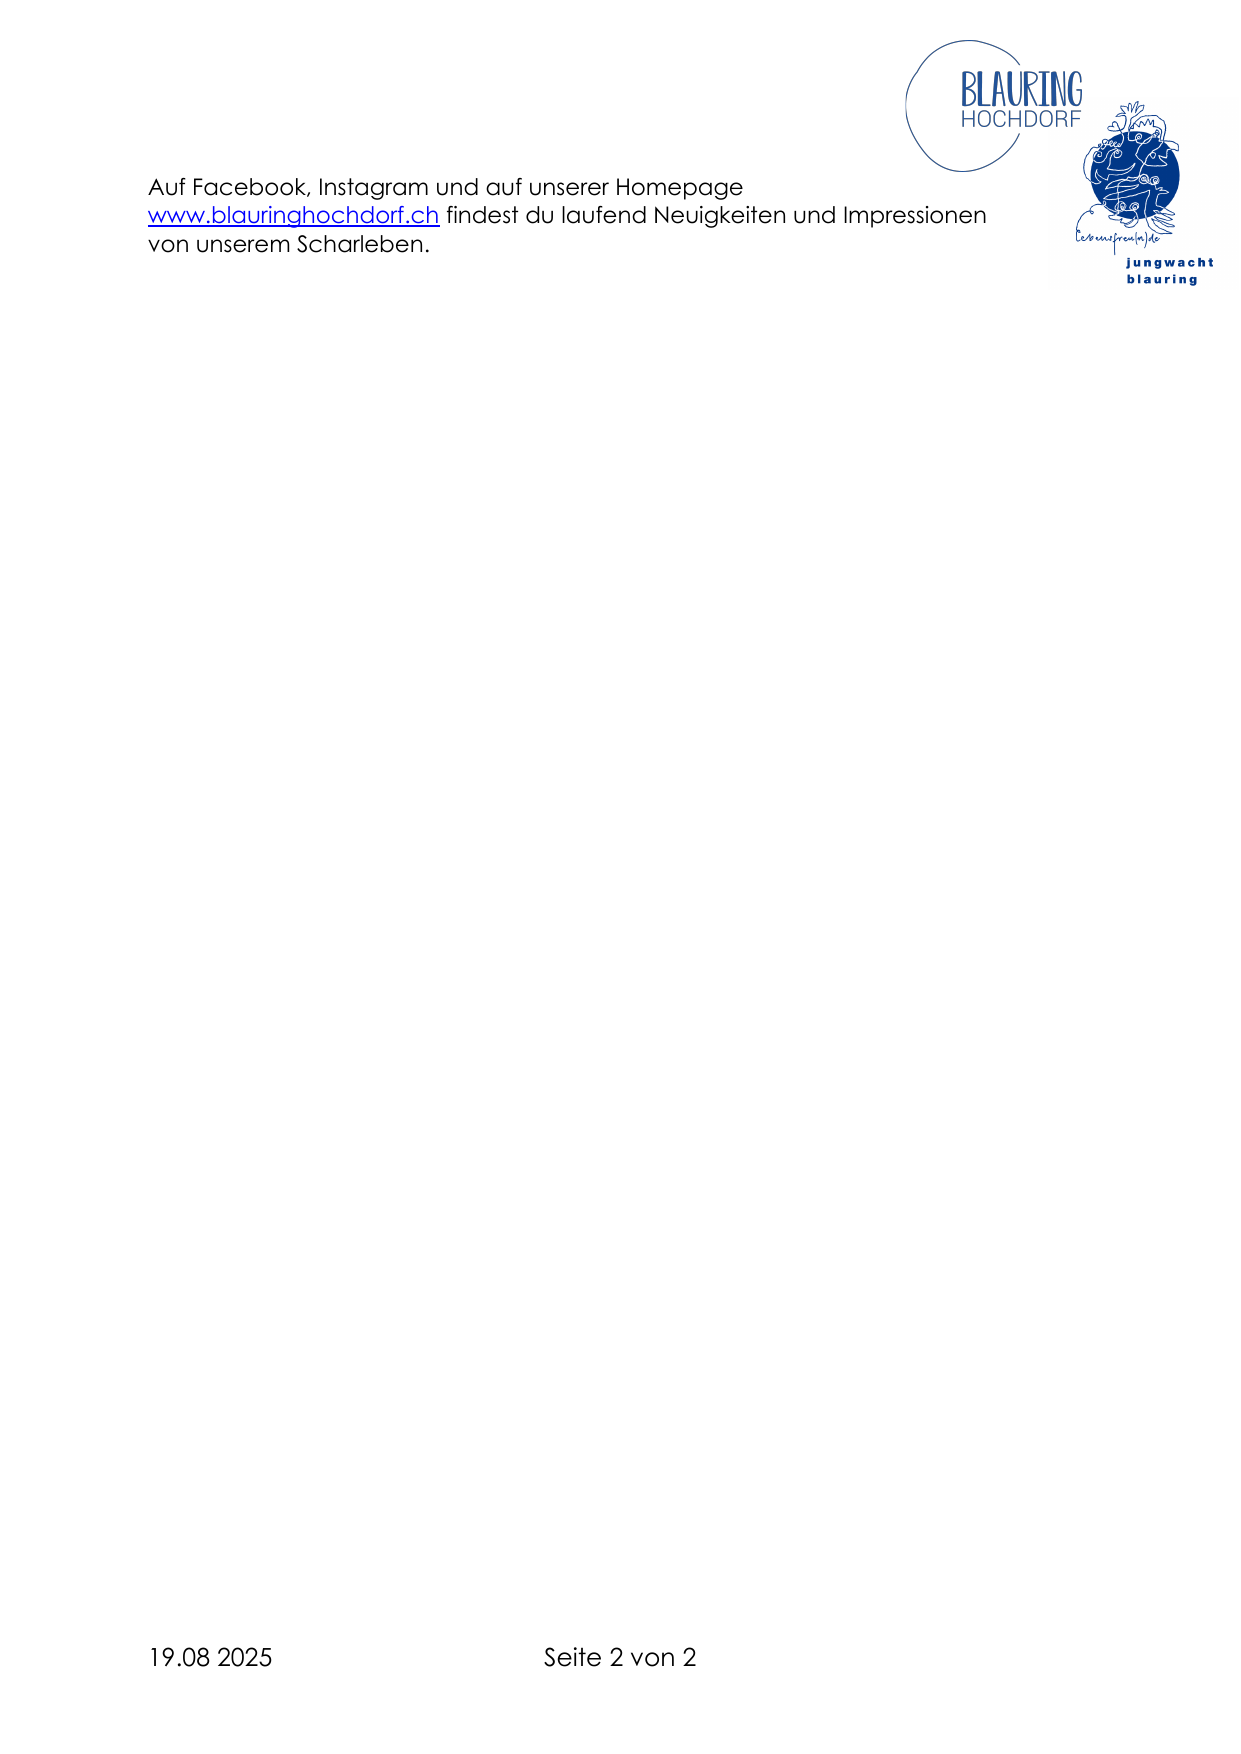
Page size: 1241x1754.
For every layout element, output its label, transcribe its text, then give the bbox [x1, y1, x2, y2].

picture [905, 40, 1240, 290]
text Auf Facebook, Instagram und auf unserer Homepage www.blauringhochdorf.ch findest du laufend Neuigkeiten und Impressionen von unserem Scharleben. [148, 173, 1137, 257]
